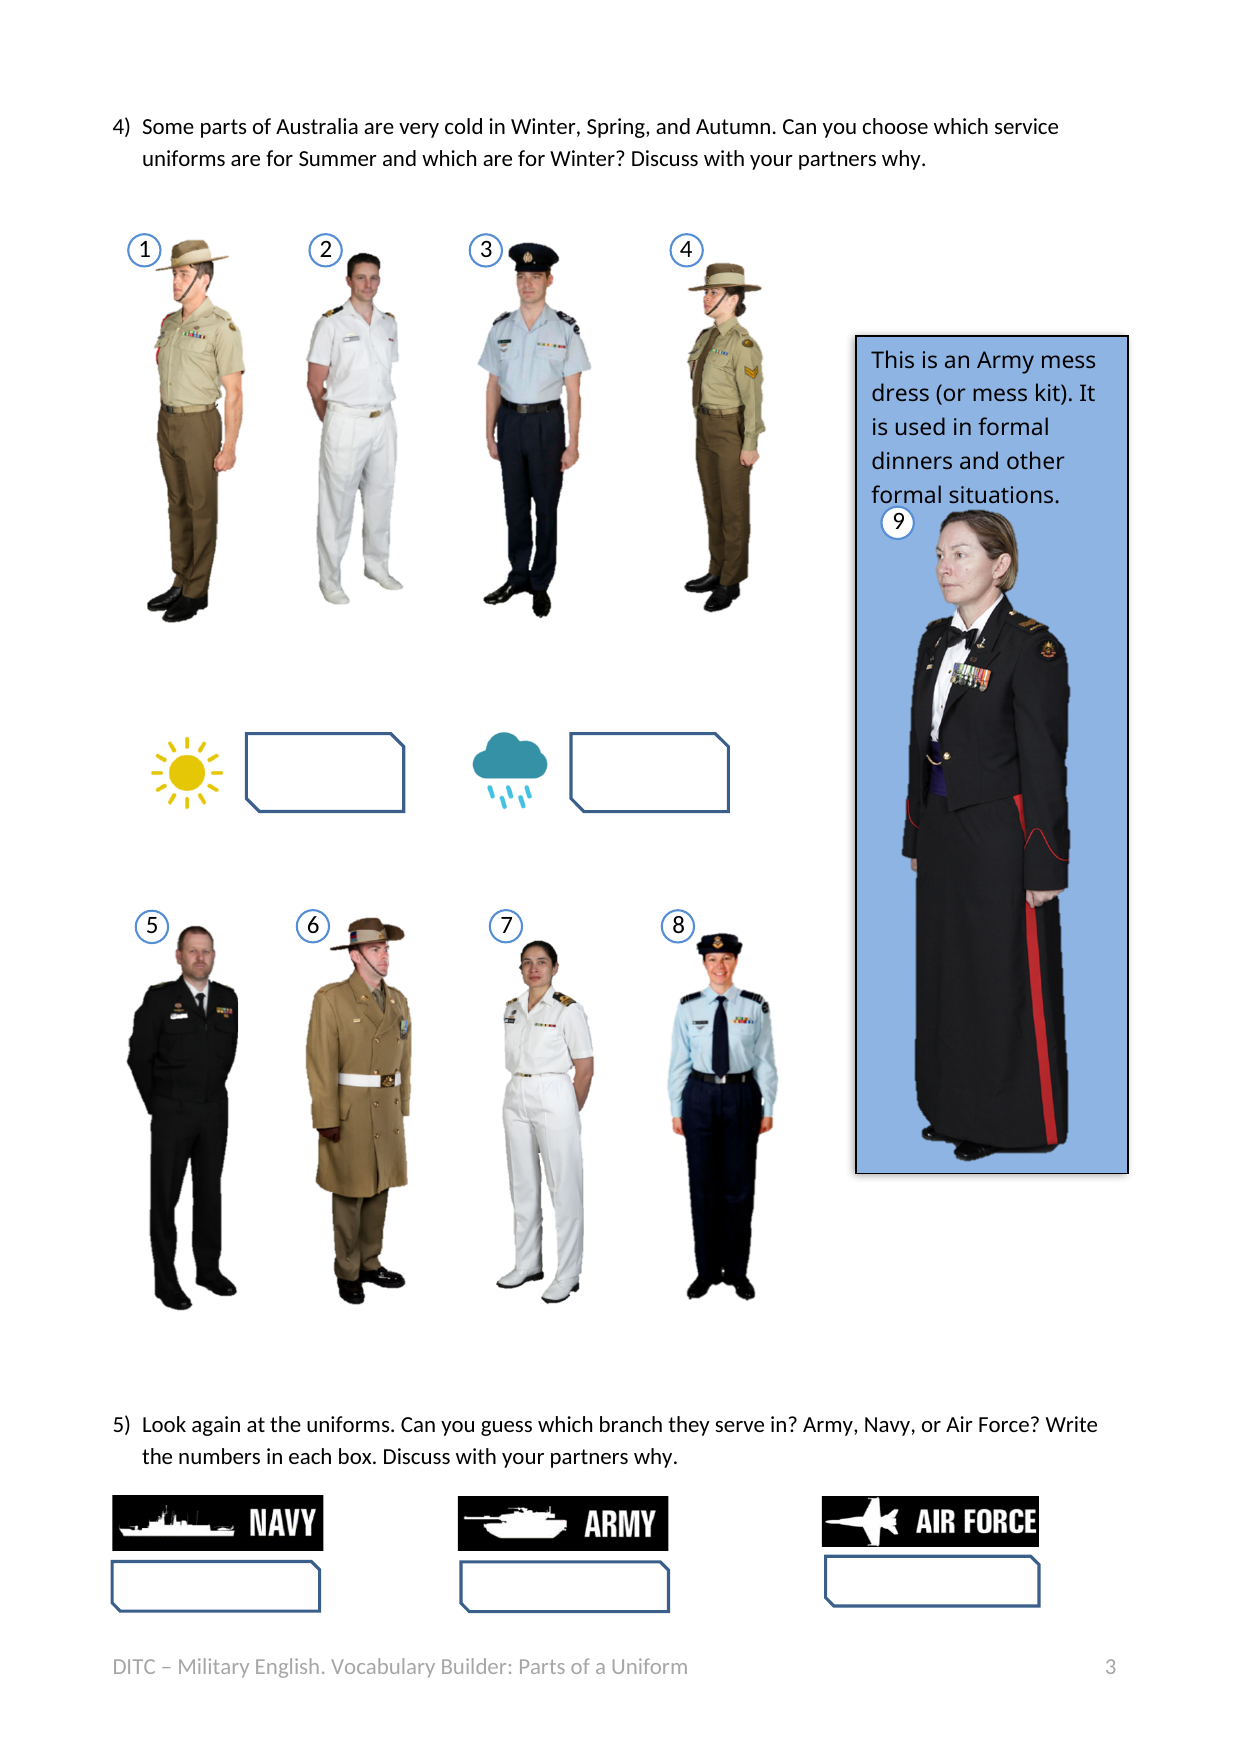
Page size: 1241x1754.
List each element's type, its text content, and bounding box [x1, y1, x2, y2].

list Some parts of Australia are very cold in Winter, Spring, and Autumn. Can you choose which service uniforms are for Summer and which are for Winter? Discuss with your partners why. [112, 112, 1128, 172]
picture [457, 1496, 669, 1551]
picture [821, 1496, 1039, 1547]
picture [659, 916, 805, 1322]
picture [488, 884, 618, 1318]
list Look again at the uniforms. Can you guess which branch they serve in? Army, Navy, or Air Force? Write the numbers in each box. Discuss with your partners why. [112, 1410, 1128, 1470]
picture [646, 254, 791, 615]
picture [458, 227, 624, 625]
picture [893, 471, 1085, 1189]
picture [112, 1495, 324, 1551]
picture [281, 884, 443, 1320]
picture [112, 231, 269, 629]
picture [286, 231, 404, 622]
picture [147, 733, 226, 812]
picture [468, 728, 552, 814]
picture [108, 894, 239, 1329]
